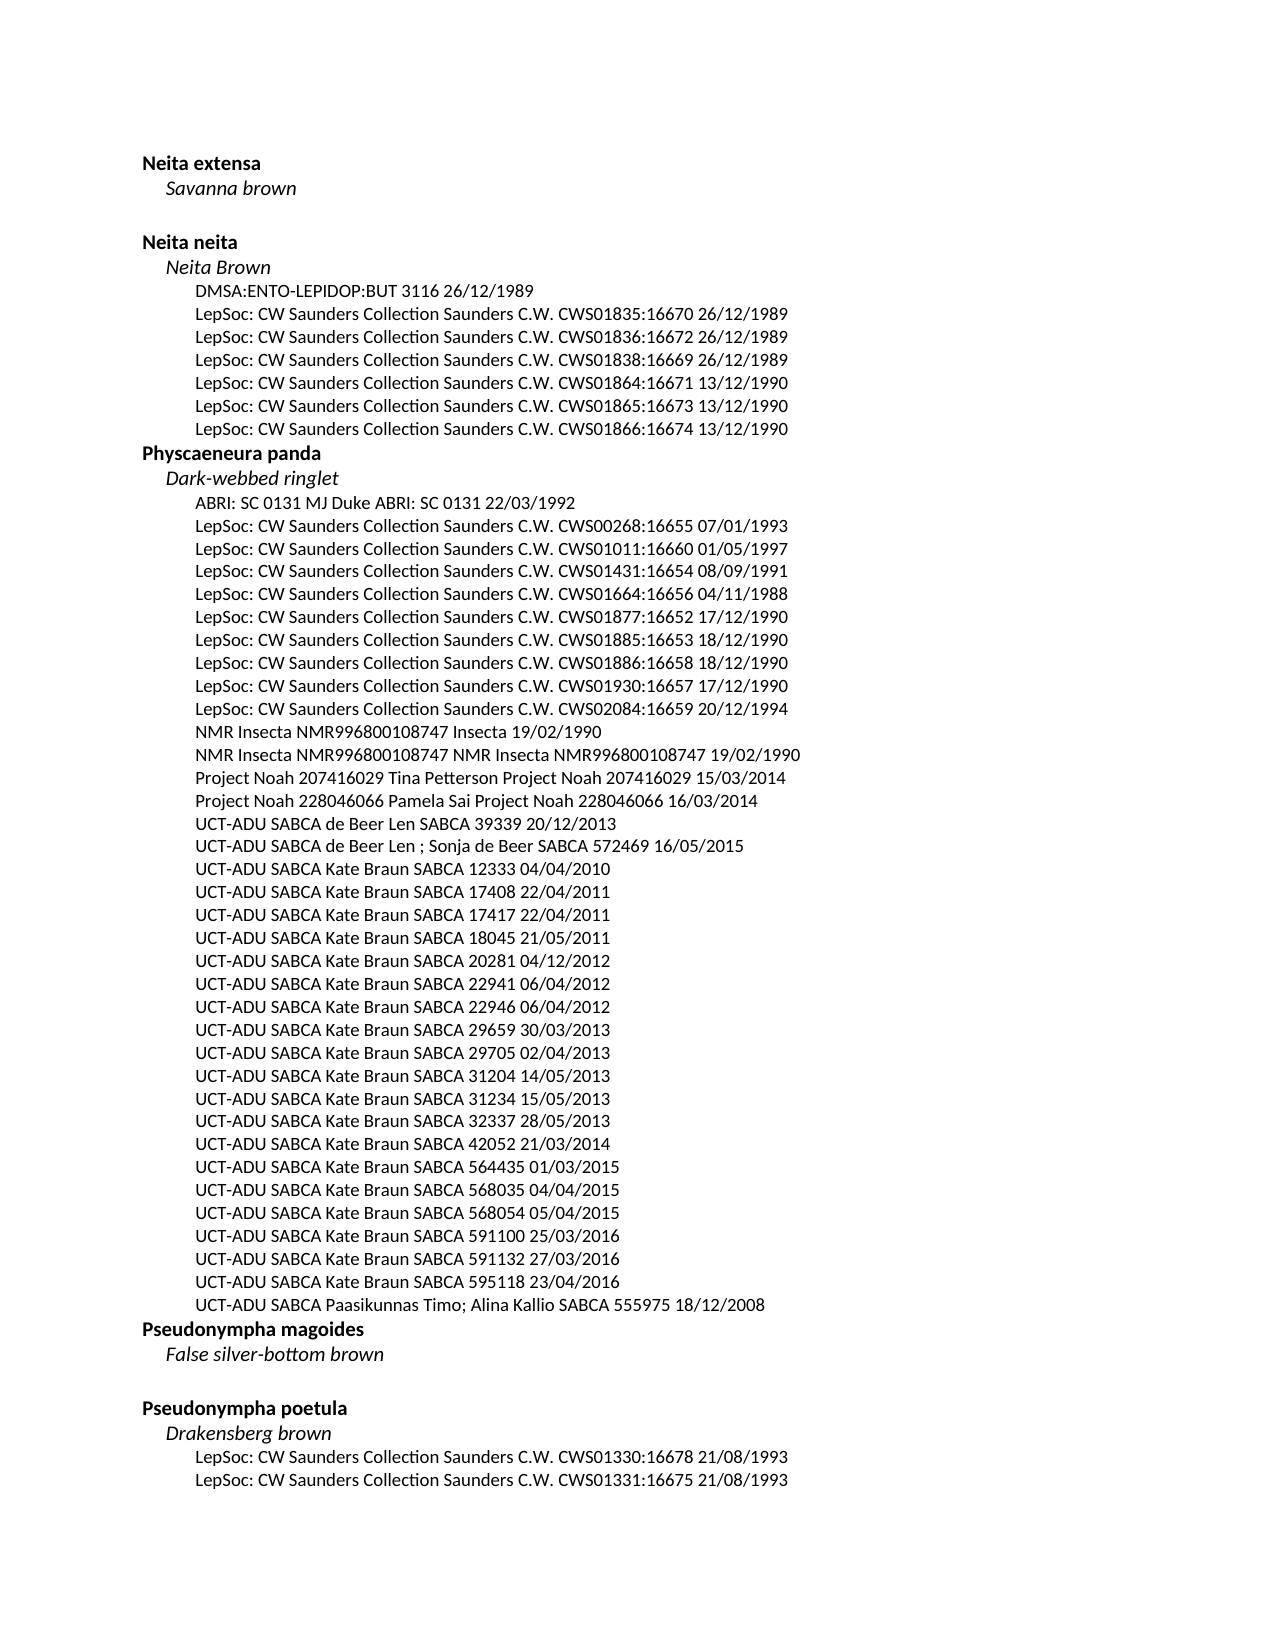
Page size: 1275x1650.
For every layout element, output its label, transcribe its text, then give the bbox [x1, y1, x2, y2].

text DMSA:ENTO-LEPIDOP:BUT 3116 26/12/1989 [112, 280, 1162, 303]
text UCT-ADU SABCA Kate Braun SABCA 564435 01/03/2015 [112, 1156, 1162, 1178]
text LepSoc: CW Saunders Collection Saunders C.W. CWS01865:16673 13/12/1990 [112, 394, 1162, 417]
text LepSoc: CW Saunders Collection Saunders C.W. CWS01838:16669 26/12/1989 [112, 348, 1162, 371]
text Neita extensa [112, 150, 1162, 175]
text Pseudonympha magoides [112, 1316, 1162, 1341]
text UCT-ADU SABCA de Beer Len ; Sonja de Beer SABCA 572469 16/05/2015 [112, 835, 1162, 858]
text LepSoc: CW Saunders Collection Saunders C.W. CWS01331:16675 21/08/1993 [112, 1468, 1162, 1491]
text UCT-ADU SABCA Kate Braun SABCA 591100 25/03/2016 [112, 1224, 1162, 1247]
text LepSoc: CW Saunders Collection Saunders C.W. CWS01836:16672 26/12/1989 [112, 326, 1162, 348]
text UCT-ADU SABCA Kate Braun SABCA 595118 23/04/2016 [112, 1270, 1162, 1293]
text UCT-ADU SABCA Kate Braun SABCA 17417 22/04/2011 [112, 903, 1162, 926]
text LepSoc: CW Saunders Collection Saunders C.W. CWS01664:16656 04/11/1988 [112, 583, 1162, 606]
text UCT-ADU SABCA de Beer Len SABCA 39339 20/12/2013 [112, 812, 1162, 835]
text LepSoc: CW Saunders Collection Saunders C.W. CWS01011:16660 01/05/1997 [112, 537, 1162, 560]
text NMR Insecta NMR996800108747 NMR Insecta NMR996800108747 19/02/1990 [112, 743, 1162, 766]
text LepSoc: CW Saunders Collection Saunders C.W. CWS01885:16653 18/12/1990 [112, 628, 1162, 651]
text Project Noah 207416029 Tina Petterson Project Noah 207416029 15/03/2014 [112, 766, 1162, 789]
text LepSoc: CW Saunders Collection Saunders C.W. CWS01930:16657 17/12/1990 [112, 674, 1162, 697]
text Pseudonympha poetula [112, 1395, 1162, 1420]
text UCT-ADU SABCA Kate Braun SABCA 568035 04/04/2015 [112, 1178, 1162, 1201]
text UCT-ADU SABCA Kate Braun SABCA 591132 27/03/2016 [112, 1247, 1162, 1270]
text NMR Insecta NMR996800108747 Insecta 19/02/1990 [112, 720, 1162, 743]
text LepSoc: CW Saunders Collection Saunders C.W. CWS01330:16678 21/08/1993 [112, 1446, 1162, 1468]
text Drakensberg brown [112, 1420, 1162, 1446]
text UCT-ADU SABCA Kate Braun SABCA 42052 21/03/2014 [112, 1133, 1162, 1156]
text UCT-ADU SABCA Kate Braun SABCA 22941 06/04/2012 [112, 972, 1162, 995]
text Physcaeneura panda [112, 440, 1162, 466]
text LepSoc: CW Saunders Collection Saunders C.W. CWS00268:16655 07/01/1993 [112, 514, 1162, 537]
text UCT-ADU SABCA Kate Braun SABCA 31234 15/05/2013 [112, 1087, 1162, 1110]
text Savanna brown [112, 175, 1162, 201]
text LepSoc: CW Saunders Collection Saunders C.W. CWS01877:16652 17/12/1990 [112, 606, 1162, 628]
text UCT-ADU SABCA Paasikunnas Timo; Alina Kallio SABCA 555975 18/12/2008 [112, 1293, 1162, 1316]
text UCT-ADU SABCA Kate Braun SABCA 29705 02/04/2013 [112, 1041, 1162, 1064]
text UCT-ADU SABCA Kate Braun SABCA 31204 14/05/2013 [112, 1064, 1162, 1087]
text LepSoc: CW Saunders Collection Saunders C.W. CWS01886:16658 18/12/1990 [112, 651, 1162, 674]
text Dark-webbed ringlet [112, 466, 1162, 491]
text False silver-bottom brown [112, 1341, 1162, 1367]
text ABRI: SC 0131 MJ Duke ABRI: SC 0131 22/03/1992 [112, 491, 1162, 514]
text UCT-ADU SABCA Kate Braun SABCA 568054 05/04/2015 [112, 1201, 1162, 1224]
text Project Noah 228046066 Pamela Sai Project Noah 228046066 16/03/2014 [112, 789, 1162, 812]
text UCT-ADU SABCA Kate Braun SABCA 18045 21/05/2011 [112, 926, 1162, 949]
text UCT-ADU SABCA Kate Braun SABCA 32337 28/05/2013 [112, 1110, 1162, 1133]
text UCT-ADU SABCA Kate Braun SABCA 20281 04/12/2012 [112, 949, 1162, 972]
text UCT-ADU SABCA Kate Braun SABCA 17408 22/04/2011 [112, 881, 1162, 903]
text LepSoc: CW Saunders Collection Saunders C.W. CWS01864:16671 13/12/1990 [112, 371, 1162, 394]
text Neita neita [112, 229, 1162, 254]
text UCT-ADU SABCA Kate Braun SABCA 22946 06/04/2012 [112, 995, 1162, 1018]
text LepSoc: CW Saunders Collection Saunders C.W. CWS02084:16659 20/12/1994 [112, 697, 1162, 720]
text LepSoc: CW Saunders Collection Saunders C.W. CWS01431:16654 08/09/1991 [112, 560, 1162, 583]
text LepSoc: CW Saunders Collection Saunders C.W. CWS01866:16674 13/12/1990 [112, 417, 1162, 440]
text UCT-ADU SABCA Kate Braun SABCA 12333 04/04/2010 [112, 858, 1162, 881]
text Neita Brown [112, 254, 1162, 280]
text LepSoc: CW Saunders Collection Saunders C.W. CWS01835:16670 26/12/1989 [112, 303, 1162, 326]
text UCT-ADU SABCA Kate Braun SABCA 29659 30/03/2013 [112, 1018, 1162, 1041]
